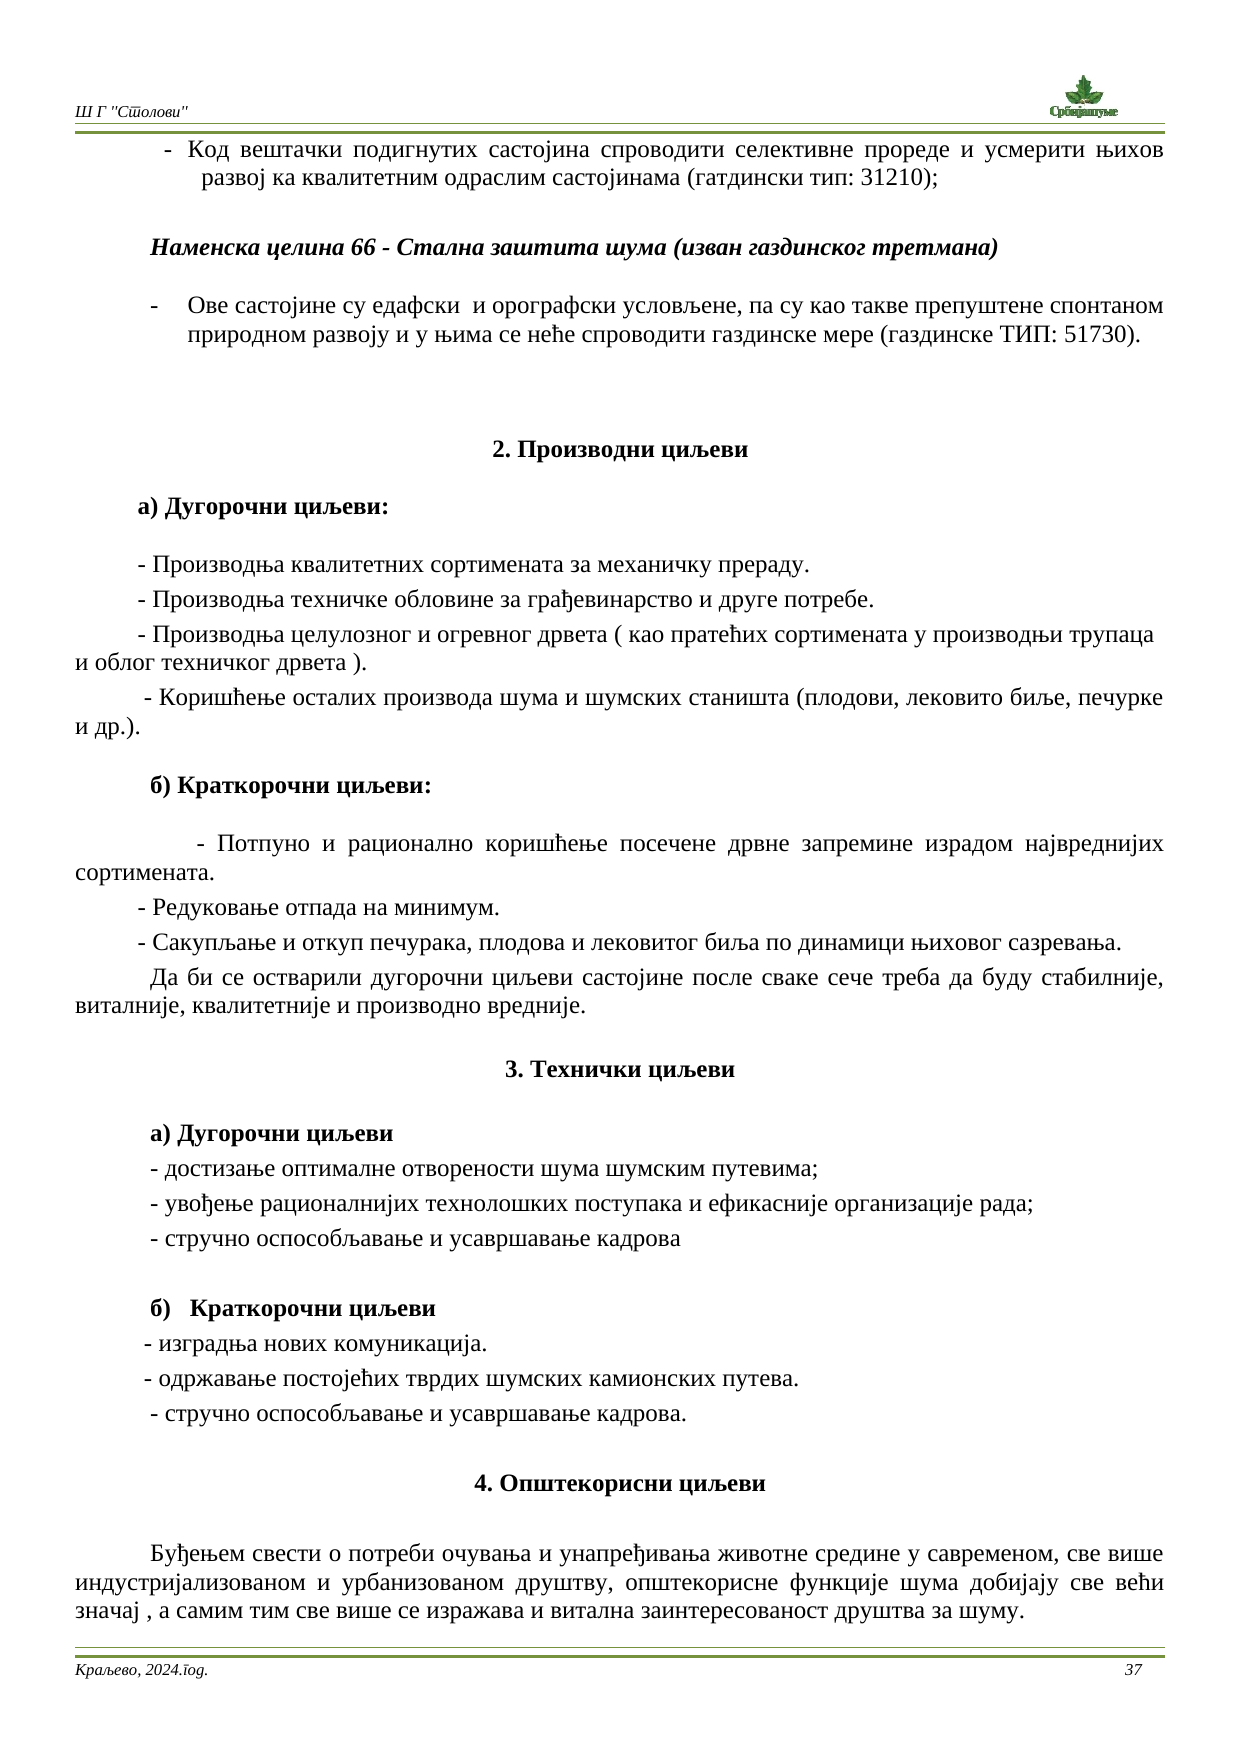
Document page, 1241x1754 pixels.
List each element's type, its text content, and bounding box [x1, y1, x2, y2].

list Ове састојине су едафски и орографски условљене, па су као такве препуштене спонтаном природном развоју и у њима се неће спроводити газдинске мере (газдинске ТИП: 51730). [150, 290, 1165, 347]
text а) Дугорочни циљеви: [75, 491, 1165, 520]
text - Редуковање отпада на минимум. [75, 892, 1165, 920]
text Буђењем свести о потреби очувања и унапређивања животне средине у савременом, све више индустријализованом и урбанизованом друштву, општекорисне функције шума добијају све већи значај , а самим тим све више се изражава и витална заинтересованост друштва за шуму. [75, 1538, 1165, 1624]
text а) Дугорочни циљеви [75, 1118, 1165, 1147]
text - Потпуно и рационално коришћење посечене дрвне запремине израдом највреднијих сортимената. [75, 828, 1165, 885]
text - изградња нових комуникација. [75, 1328, 1165, 1357]
text - Производња техничке обловине за грађевинарство и друге потребе. [75, 584, 1165, 612]
text - достизање оптималне отворености шума шумским путевима; [75, 1153, 1165, 1182]
text - стручно оспособљавање и усавршавање кадрова. [75, 1398, 1165, 1427]
text - Коришћење осталих производа шума и шумских станишта (плодови, лековито биље, печурке и др.). [75, 682, 1165, 740]
text Да би се остварили дугорочни циљеви састојине после сваке сече треба да буду стабилније, виталније, квалитетније и производно вредније. [75, 962, 1165, 1019]
text 3. Технички циљеви [75, 1054, 1165, 1083]
picture [1050, 75, 1119, 118]
text б) Краткорочни циљеви [75, 1293, 1165, 1322]
text Наменска целина 66 - Стална заштита шума (изван газдинског третмана) [75, 232, 1165, 261]
text 2. Производни циљеви [75, 434, 1165, 462]
text - Производња целулозног и огревног дрвета ( као пратећих сортимената у производњи трупаца и облог техничког дрвета ). [75, 619, 1165, 676]
text 4. Општекорисни циљеви [75, 1468, 1165, 1497]
text - Производња квалитетних сортимената за механичку прераду. [75, 549, 1165, 577]
text б) Краткорочни циљеви: [75, 770, 1165, 799]
text - увођење рационалнијих технолошких поступака и ефикасније организације рада; [75, 1188, 1165, 1217]
list Код вештачки подигнутих састојина спроводити селективне прореде и усмерити њихов развој ка квалитетним одраслим састојинама (гатдински тип: 31210); [164, 134, 1165, 191]
text - Сакупљање и откуп печурака, плодова и лековитог биља по динамици њиховог сазревања. [75, 927, 1165, 955]
text - одржавање постојећих тврдих шумских камионских путева. [75, 1363, 1165, 1392]
text - стручно оспособљавање и усавршавање кадрова [75, 1223, 1165, 1252]
